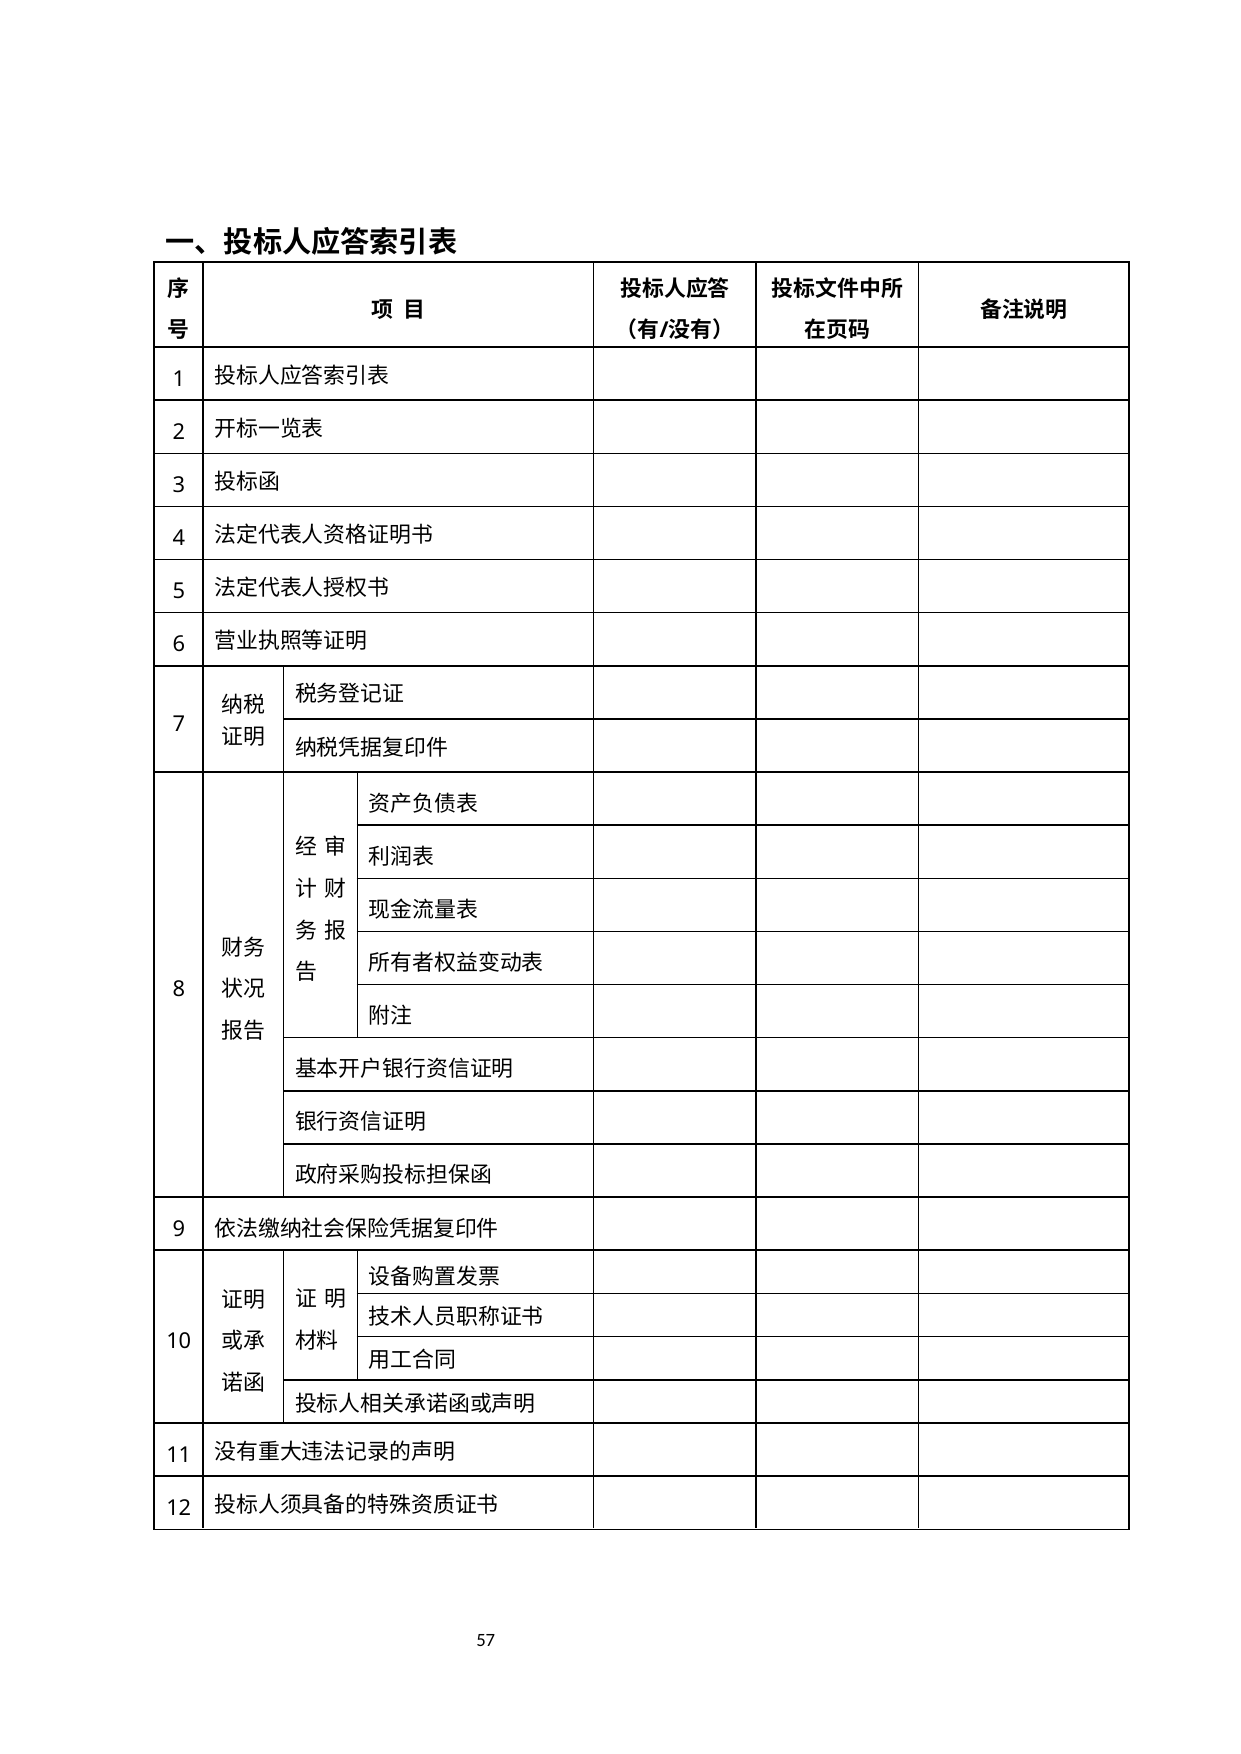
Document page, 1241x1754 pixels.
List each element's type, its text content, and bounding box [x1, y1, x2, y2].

table_cell 7 [155, 667, 202, 771]
table_cell [594, 1145, 755, 1196]
table_cell [594, 1337, 755, 1379]
table_cell [919, 985, 1128, 1037]
table_cell [919, 1294, 1128, 1336]
table_cell [919, 773, 1128, 824]
table_cell [594, 507, 755, 559]
table_cell 基本开户银行资信证明 [284, 1038, 593, 1090]
table_cell [757, 454, 918, 506]
table_cell [594, 560, 755, 612]
table_cell 投标人相关承诺函或声明 [284, 1381, 593, 1422]
table_cell 所有者权益变动表 [358, 932, 593, 984]
table_cell [757, 985, 918, 1037]
table_cell [757, 1038, 918, 1090]
table_cell [757, 1145, 918, 1196]
table_cell 营业执照等证明 [204, 613, 593, 665]
table_cell 投标人须具备的特殊资质证书 [204, 1477, 593, 1528]
table_cell [594, 1294, 755, 1336]
table_cell [594, 401, 755, 452]
table_cell 资产负债表 [358, 773, 593, 824]
table_header 项 目 [204, 263, 593, 346]
table_cell 6 [155, 613, 202, 665]
table_cell [757, 348, 918, 399]
table_cell [919, 932, 1128, 984]
table_cell [594, 1424, 755, 1475]
table_cell [919, 348, 1128, 399]
table_cell 纳税凭据复印件 [284, 720, 593, 771]
table_cell [594, 348, 755, 399]
table_cell [919, 1251, 1128, 1292]
table_cell [757, 613, 918, 665]
table_cell 法定代表人资格证明书 [204, 507, 593, 559]
table_cell 财务状况报告 [204, 773, 283, 1196]
table_cell 经审计财务报告 [284, 773, 357, 1037]
table_cell [594, 1198, 755, 1249]
table_cell [919, 560, 1128, 612]
table_cell [919, 826, 1128, 877]
table_cell 12 [155, 1477, 202, 1528]
table_cell [757, 401, 918, 452]
table_cell 开标一览表 [204, 401, 593, 452]
table_cell 3 [155, 454, 202, 506]
table_cell [919, 454, 1128, 506]
table_cell [919, 1038, 1128, 1090]
table_cell 证明材料 [284, 1251, 357, 1379]
table_cell [757, 932, 918, 984]
table_cell [594, 1251, 755, 1292]
table_cell [757, 1337, 918, 1379]
table_header 投标文件中所在页码 [757, 263, 918, 346]
table_cell 5 [155, 560, 202, 612]
table_cell 证明或承诺函 [204, 1251, 283, 1422]
table_cell 8 [155, 773, 202, 1196]
table_cell [757, 773, 918, 824]
table_cell 税务登记证 [284, 667, 593, 718]
table_cell 没有重大违法记录的声明 [204, 1424, 593, 1475]
table_cell [757, 1294, 918, 1336]
table_cell [594, 454, 755, 506]
table_cell 投标函 [204, 454, 593, 506]
table_cell [919, 1477, 1128, 1528]
table_cell 政府采购投标担保函 [284, 1145, 593, 1196]
table_cell [919, 613, 1128, 665]
table_cell [919, 720, 1128, 771]
table_cell [594, 773, 755, 824]
table_cell 利润表 [358, 826, 593, 877]
table_cell [594, 1092, 755, 1143]
table_header 投标人应答 （有/没有） [594, 263, 755, 346]
table_cell [594, 1477, 755, 1528]
table_cell [919, 667, 1128, 718]
table_cell 设备购置发票 [358, 1251, 593, 1292]
table_cell [757, 1198, 918, 1249]
table_cell [594, 613, 755, 665]
table_cell 11 [155, 1424, 202, 1475]
table_header 序号 [155, 263, 202, 346]
table_cell [594, 720, 755, 771]
table_cell [594, 667, 755, 718]
table_cell [757, 1381, 918, 1422]
table_cell [594, 879, 755, 931]
table_cell [919, 401, 1128, 452]
table_cell [594, 826, 755, 877]
table_cell [919, 1092, 1128, 1143]
table_cell [919, 1145, 1128, 1196]
table_cell [594, 985, 755, 1037]
table_cell [919, 1337, 1128, 1379]
table_cell 现金流量表 [358, 879, 593, 931]
table_cell [757, 667, 918, 718]
table_cell 附注 [358, 985, 593, 1037]
table_cell 投标人应答索引表 [204, 348, 593, 399]
table_cell 技术人员职称证书 [358, 1294, 593, 1336]
table_cell 法定代表人授权书 [204, 560, 593, 612]
table_cell [919, 1381, 1128, 1422]
table_cell [757, 720, 918, 771]
table_cell [757, 1092, 918, 1143]
table_header 备注说明 [919, 263, 1128, 346]
table_cell [594, 932, 755, 984]
table_cell [594, 1038, 755, 1090]
table_cell [757, 879, 918, 931]
table_cell [919, 1198, 1128, 1249]
table_cell [594, 1381, 755, 1422]
table_cell [757, 1251, 918, 1292]
table_cell 1 [155, 348, 202, 399]
table_cell 4 [155, 507, 202, 559]
table_cell [757, 560, 918, 612]
table_cell 10 [155, 1251, 202, 1422]
table_cell 依法缴纳社会保险凭据复印件 [204, 1198, 593, 1249]
table_cell 2 [155, 401, 202, 452]
table_cell [757, 1477, 918, 1528]
table_cell [919, 879, 1128, 931]
table_cell [757, 507, 918, 559]
list 一、投标人应答索引表 [165, 219, 1087, 261]
table_cell 用工合同 [358, 1337, 593, 1379]
table_cell [919, 1424, 1128, 1475]
table_cell [757, 826, 918, 877]
table_cell 银行资信证明 [284, 1092, 593, 1143]
table_cell 9 [155, 1198, 202, 1249]
table_cell 纳税证明 [204, 667, 283, 771]
table_cell [919, 507, 1128, 559]
table_cell [757, 1424, 918, 1475]
